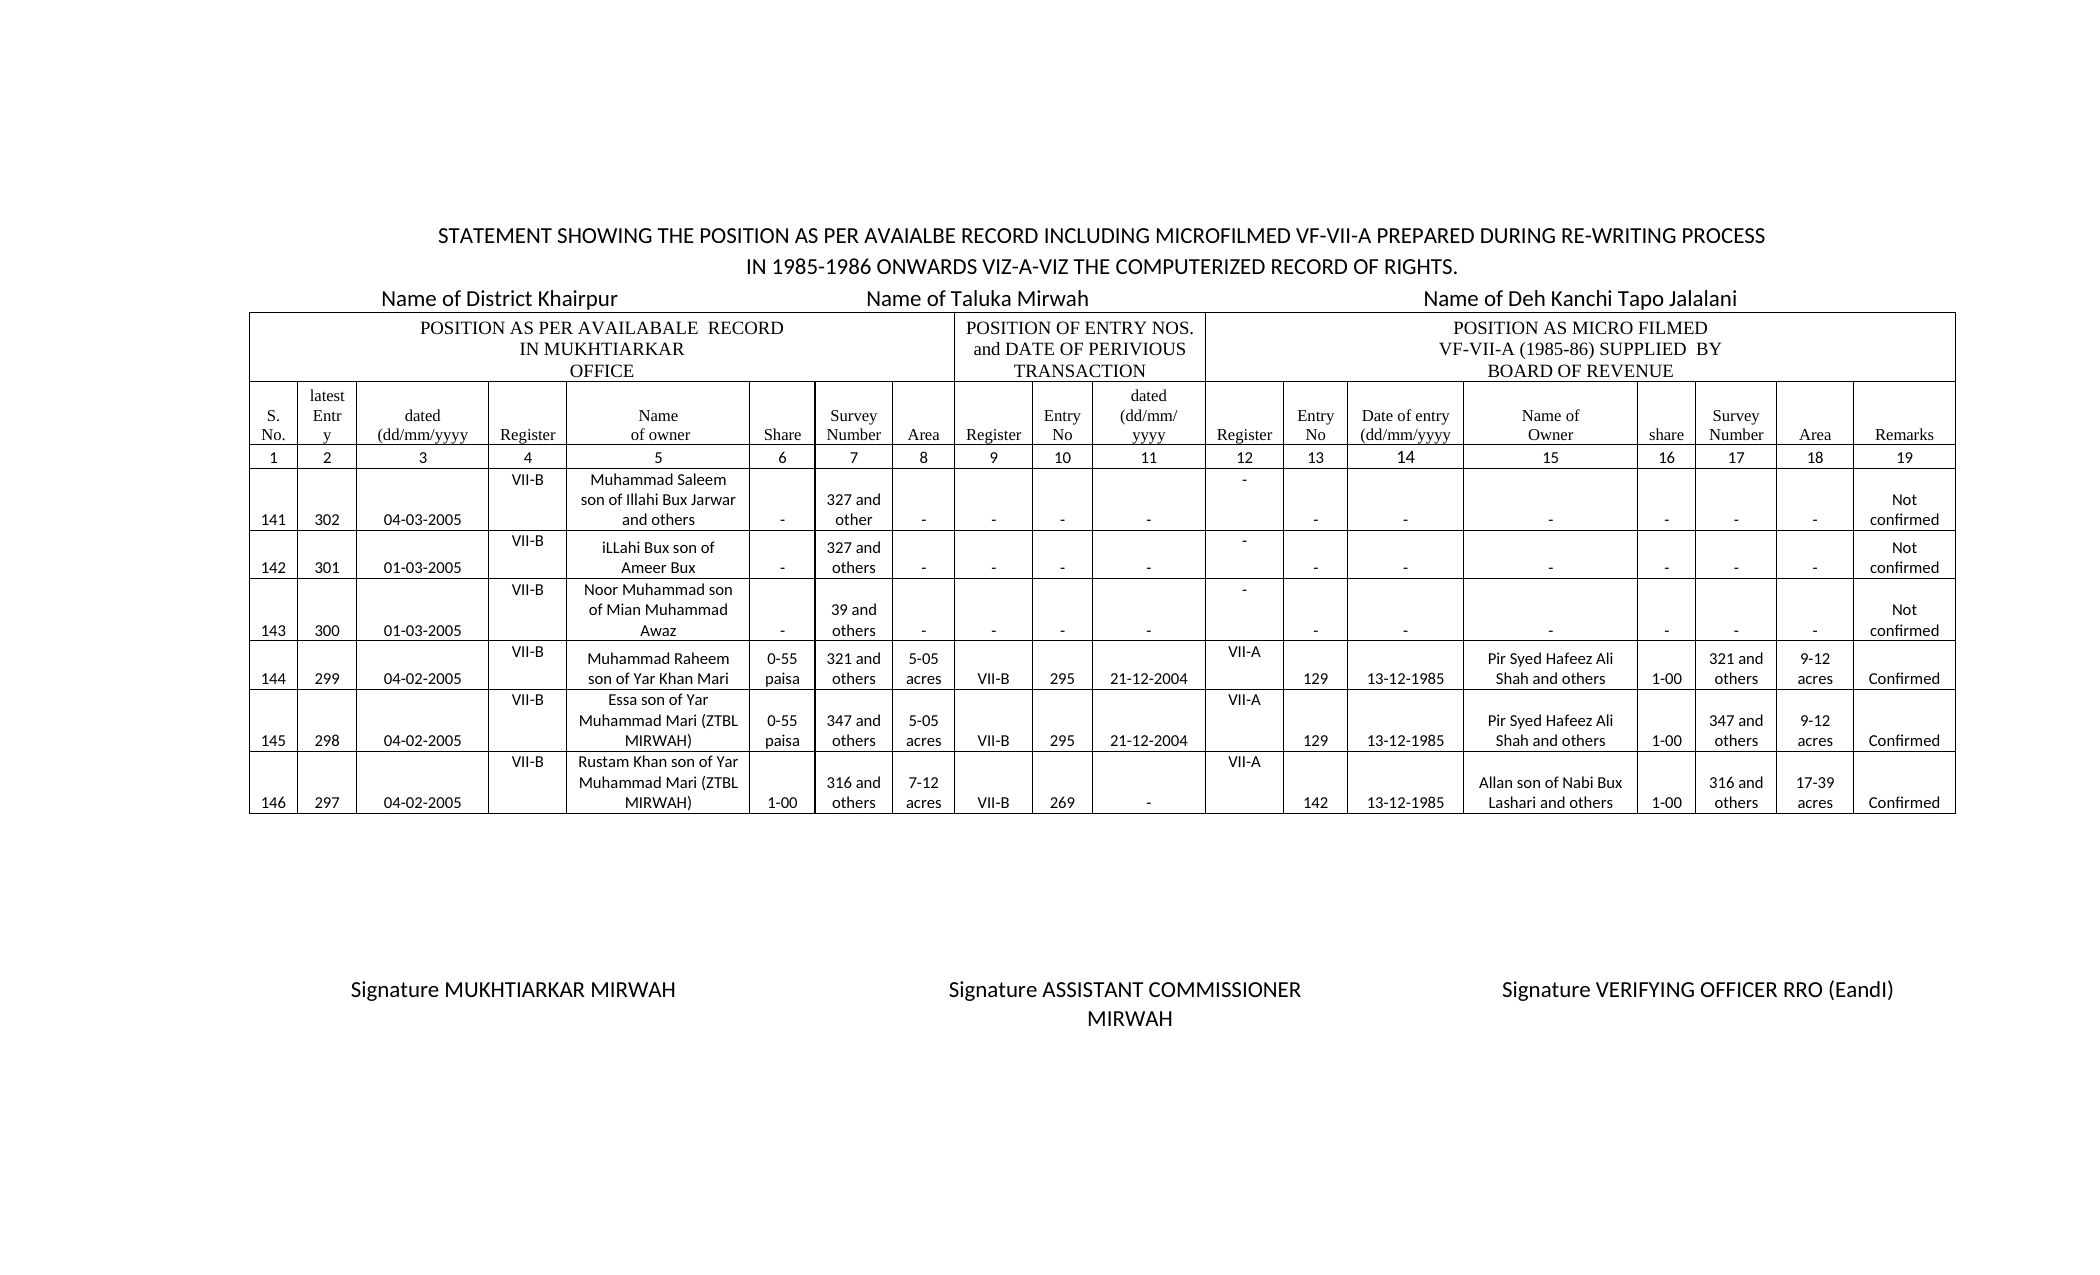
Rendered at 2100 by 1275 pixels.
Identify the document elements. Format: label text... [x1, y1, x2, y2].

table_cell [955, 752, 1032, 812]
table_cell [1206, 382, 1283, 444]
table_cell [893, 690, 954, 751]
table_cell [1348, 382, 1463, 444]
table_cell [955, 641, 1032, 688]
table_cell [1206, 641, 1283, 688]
text MIRWAH [240, 1004, 1950, 1032]
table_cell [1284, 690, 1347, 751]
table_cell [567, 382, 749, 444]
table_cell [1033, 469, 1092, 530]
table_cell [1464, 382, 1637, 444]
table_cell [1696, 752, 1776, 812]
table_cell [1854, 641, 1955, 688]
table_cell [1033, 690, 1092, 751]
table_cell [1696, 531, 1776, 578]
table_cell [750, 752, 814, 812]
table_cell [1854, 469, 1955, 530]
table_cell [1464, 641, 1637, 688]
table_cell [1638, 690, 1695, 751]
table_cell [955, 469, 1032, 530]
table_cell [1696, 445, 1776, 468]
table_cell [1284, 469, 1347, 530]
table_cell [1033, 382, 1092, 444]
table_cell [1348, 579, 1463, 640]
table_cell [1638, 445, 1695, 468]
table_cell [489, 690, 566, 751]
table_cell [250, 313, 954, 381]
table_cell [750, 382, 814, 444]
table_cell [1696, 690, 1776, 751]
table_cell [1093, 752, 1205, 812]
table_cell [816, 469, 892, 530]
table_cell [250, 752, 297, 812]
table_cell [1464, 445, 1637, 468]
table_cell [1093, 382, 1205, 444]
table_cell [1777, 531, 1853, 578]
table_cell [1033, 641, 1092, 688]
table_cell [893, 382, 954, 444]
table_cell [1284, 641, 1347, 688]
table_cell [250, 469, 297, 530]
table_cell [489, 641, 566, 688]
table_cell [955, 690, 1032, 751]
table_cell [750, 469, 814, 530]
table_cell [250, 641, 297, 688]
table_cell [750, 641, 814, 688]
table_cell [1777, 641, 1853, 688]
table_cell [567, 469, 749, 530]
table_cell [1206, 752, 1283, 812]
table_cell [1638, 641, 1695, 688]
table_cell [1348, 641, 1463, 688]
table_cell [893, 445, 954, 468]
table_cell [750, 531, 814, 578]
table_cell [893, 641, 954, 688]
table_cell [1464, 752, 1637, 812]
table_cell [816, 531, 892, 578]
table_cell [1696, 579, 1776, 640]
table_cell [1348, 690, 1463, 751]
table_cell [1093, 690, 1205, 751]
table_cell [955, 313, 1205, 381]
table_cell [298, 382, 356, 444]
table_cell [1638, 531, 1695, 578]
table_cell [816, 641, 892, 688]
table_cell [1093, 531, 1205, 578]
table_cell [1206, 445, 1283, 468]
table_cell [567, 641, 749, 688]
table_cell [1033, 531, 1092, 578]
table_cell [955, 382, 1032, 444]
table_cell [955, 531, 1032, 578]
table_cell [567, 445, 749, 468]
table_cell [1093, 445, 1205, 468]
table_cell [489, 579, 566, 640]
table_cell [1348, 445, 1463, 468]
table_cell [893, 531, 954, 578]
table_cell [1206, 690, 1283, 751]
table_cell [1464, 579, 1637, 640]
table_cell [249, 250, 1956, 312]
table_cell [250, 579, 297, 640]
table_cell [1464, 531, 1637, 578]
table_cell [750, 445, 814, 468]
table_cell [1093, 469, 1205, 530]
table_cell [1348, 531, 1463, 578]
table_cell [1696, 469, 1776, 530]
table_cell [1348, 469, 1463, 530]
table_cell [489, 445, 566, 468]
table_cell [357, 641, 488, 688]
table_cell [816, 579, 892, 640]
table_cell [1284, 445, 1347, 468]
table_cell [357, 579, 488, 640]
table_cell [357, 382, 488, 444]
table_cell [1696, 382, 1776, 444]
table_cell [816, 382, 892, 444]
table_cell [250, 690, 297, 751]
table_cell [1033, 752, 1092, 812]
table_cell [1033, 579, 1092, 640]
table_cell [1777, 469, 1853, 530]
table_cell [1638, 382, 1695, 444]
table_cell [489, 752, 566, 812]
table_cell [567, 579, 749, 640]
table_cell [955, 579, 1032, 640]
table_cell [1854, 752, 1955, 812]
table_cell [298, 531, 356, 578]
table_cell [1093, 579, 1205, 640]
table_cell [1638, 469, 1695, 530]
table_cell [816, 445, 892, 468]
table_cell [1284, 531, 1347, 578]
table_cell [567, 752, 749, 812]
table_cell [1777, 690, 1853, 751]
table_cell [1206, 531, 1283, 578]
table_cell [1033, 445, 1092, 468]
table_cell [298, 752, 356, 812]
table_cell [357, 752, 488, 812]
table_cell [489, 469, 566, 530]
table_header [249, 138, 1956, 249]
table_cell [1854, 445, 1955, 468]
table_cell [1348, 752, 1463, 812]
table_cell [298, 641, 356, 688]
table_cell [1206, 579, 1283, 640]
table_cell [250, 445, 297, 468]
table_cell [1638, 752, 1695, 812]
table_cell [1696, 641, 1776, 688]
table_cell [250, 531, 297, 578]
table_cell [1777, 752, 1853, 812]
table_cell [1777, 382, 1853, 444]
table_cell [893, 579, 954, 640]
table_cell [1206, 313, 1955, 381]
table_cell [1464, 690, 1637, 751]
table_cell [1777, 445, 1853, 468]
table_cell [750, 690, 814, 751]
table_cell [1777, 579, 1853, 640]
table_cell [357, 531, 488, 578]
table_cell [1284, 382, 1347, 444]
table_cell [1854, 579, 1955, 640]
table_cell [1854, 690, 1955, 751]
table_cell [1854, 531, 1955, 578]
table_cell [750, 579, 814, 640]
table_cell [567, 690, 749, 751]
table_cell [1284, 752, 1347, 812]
text Signature MUKHTIARKAR MIRWAH Signature ASSISTANT COMMISSIONER Signature VERIFYING OFFICER RRO (EandI) [240, 976, 1950, 1004]
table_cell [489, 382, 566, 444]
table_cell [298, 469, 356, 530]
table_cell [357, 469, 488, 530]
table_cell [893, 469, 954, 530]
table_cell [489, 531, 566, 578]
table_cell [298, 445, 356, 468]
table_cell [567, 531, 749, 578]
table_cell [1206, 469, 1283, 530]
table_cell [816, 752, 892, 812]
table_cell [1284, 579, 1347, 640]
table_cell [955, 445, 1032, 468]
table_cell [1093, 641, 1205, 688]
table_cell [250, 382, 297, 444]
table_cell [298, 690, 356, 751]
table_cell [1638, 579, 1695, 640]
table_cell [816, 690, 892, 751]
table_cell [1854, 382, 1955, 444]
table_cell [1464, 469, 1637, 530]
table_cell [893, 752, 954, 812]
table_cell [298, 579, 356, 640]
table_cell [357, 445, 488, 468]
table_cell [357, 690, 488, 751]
